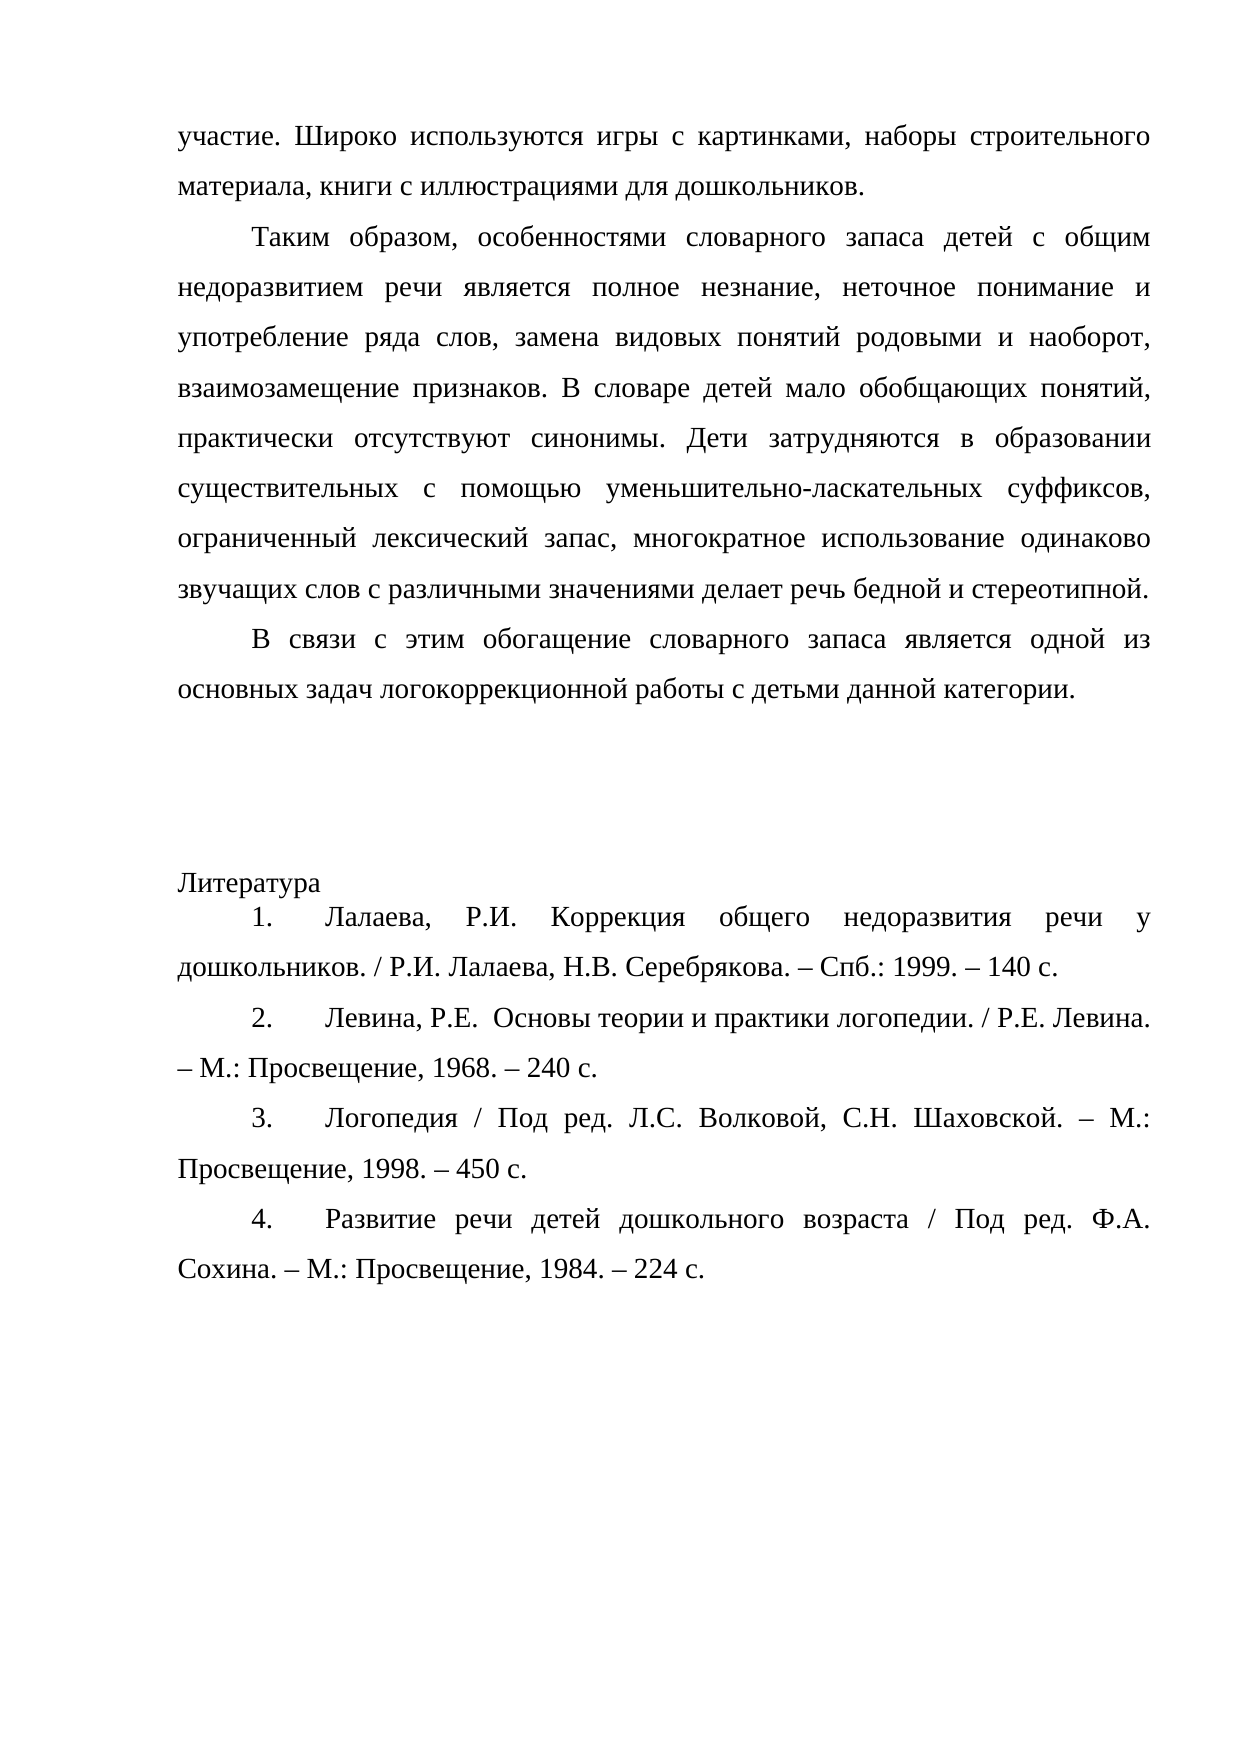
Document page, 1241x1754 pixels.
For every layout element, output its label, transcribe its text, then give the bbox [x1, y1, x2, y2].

list Левина, Р.Е. Основы теории и практики логопедии. / Р.Е. Левина. – М.: Просвещение, 1968. – 240 с. [177, 1000, 1152, 1084]
text Литература [177, 866, 1152, 899]
list Лалаева, Р.И. Коррекция общего недоразвития речи у дошкольников. / Р.И. Лалаева, Н.В. Серебрякова. – Спб.: 1999. – 140 с. [177, 899, 1152, 983]
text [177, 118, 1152, 202]
text Таким образом, особенностями словарного запаса детей с общим недоразвитием речи является полное незнание, неточное понимание и употребление ряда слов, замена видовых понятий родовыми и наоборот, взаимозамещение признаков. В словаре детей мало обобщающих понятий, практически отсутствуют синонимы. Дети затрудняются в образовании существительных с помощью уменьшительно-ласкательных суффиксов, ограниченный лексический запас, многократное использование одинаково звучащих слов с различными значениями делает речь бедной и стереотипной. [177, 219, 1152, 604]
list Развитие речи детей дошкольного возраста / Под ред. Ф.А. Сохина. – М.: Просвещение, 1984. – 224 с. [177, 1201, 1152, 1285]
list Логопедия / Под ред. Л.С. Волковой, С.Н. Шаховской. – М.: Просвещение, 1998. – 450 с. [177, 1100, 1152, 1184]
text В связи с этим обогащение словарного запаса является одной из основных задач логокоррекционной работы с детьми данной категории. [177, 621, 1152, 705]
